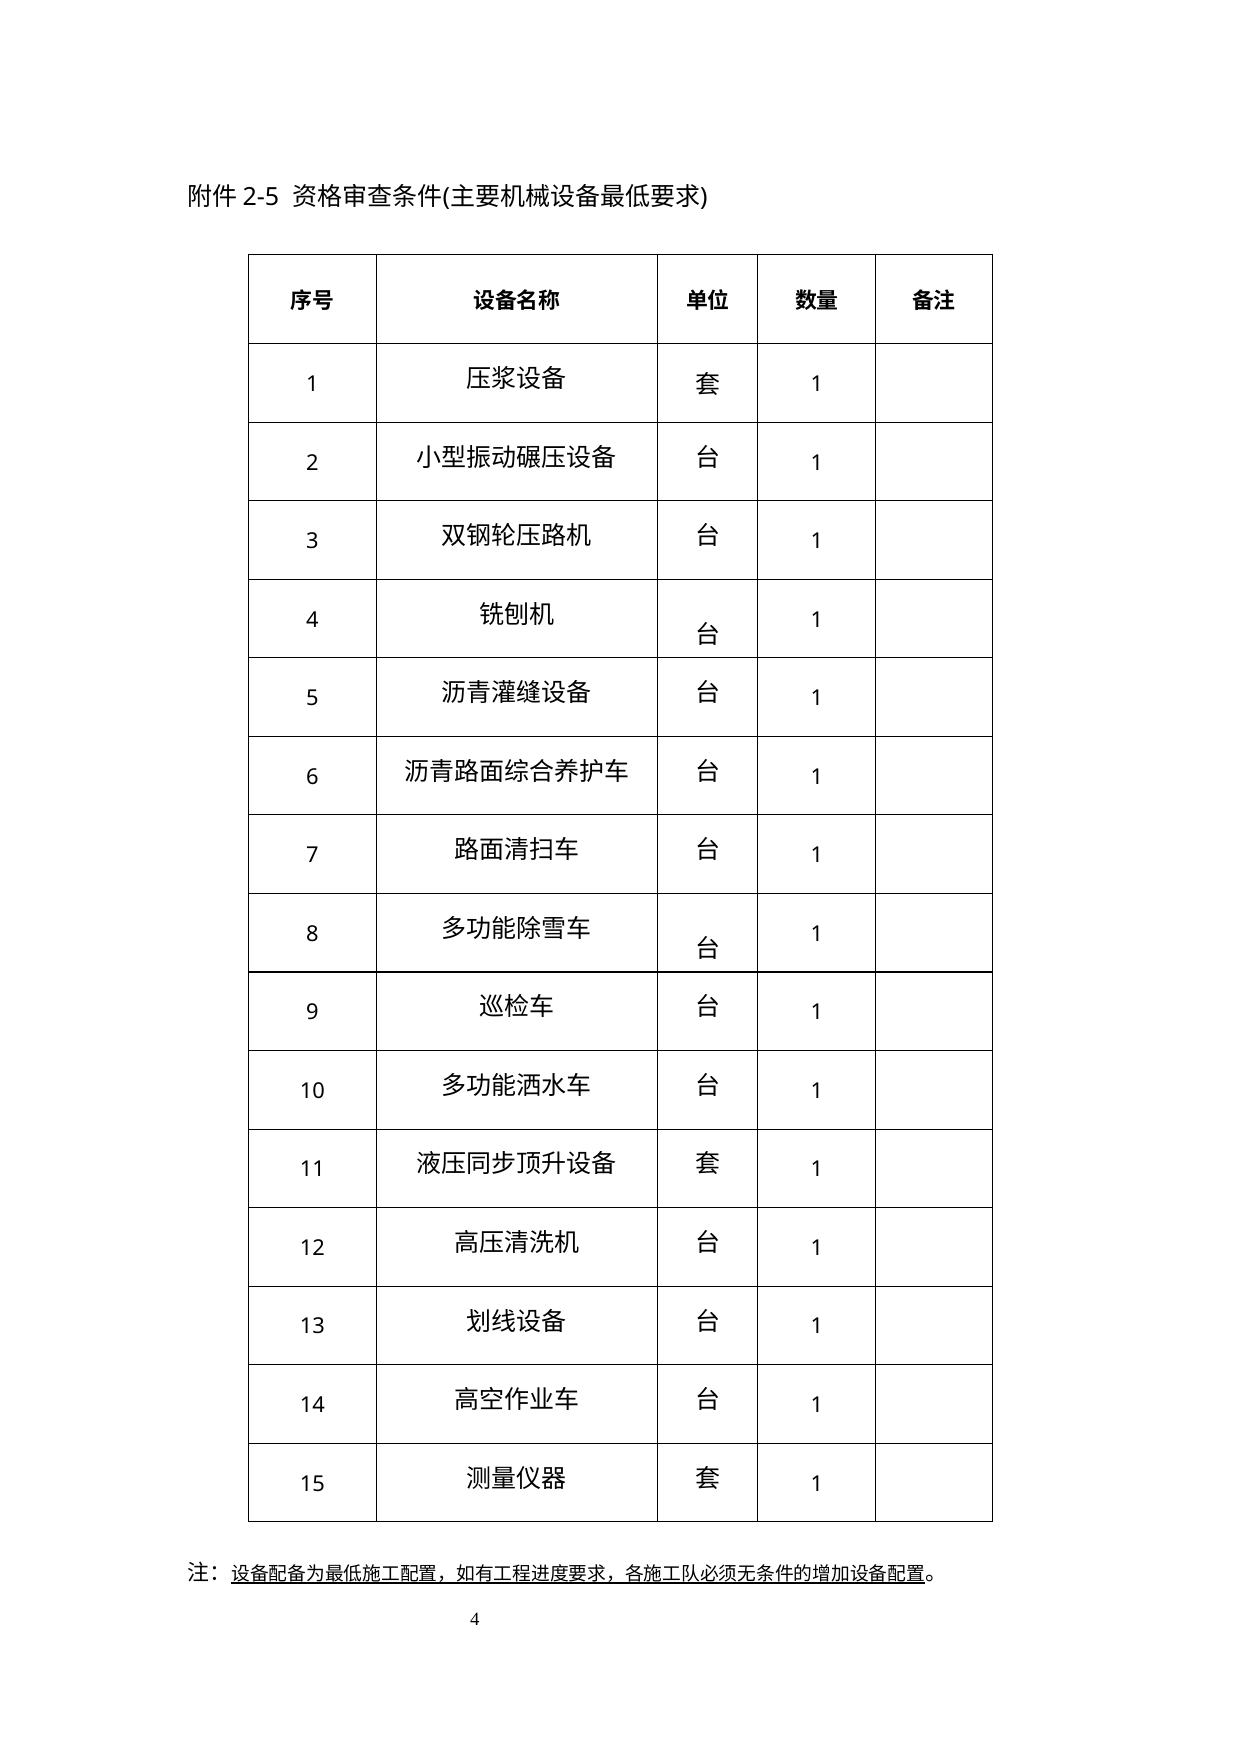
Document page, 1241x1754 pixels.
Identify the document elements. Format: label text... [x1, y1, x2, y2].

table_cell 台 [658, 580, 757, 657]
table_cell 2 [249, 423, 376, 500]
table_cell 多功能除雪车 [377, 894, 657, 971]
table_cell [876, 501, 992, 579]
table_cell 7 [249, 815, 376, 893]
table_cell 14 [249, 1365, 376, 1443]
table_cell [876, 1287, 992, 1364]
table_cell [876, 580, 992, 657]
table_cell 台 [658, 501, 757, 579]
table_cell 4 [249, 580, 376, 657]
table_cell [876, 1444, 992, 1521]
table_cell 台 [658, 1365, 757, 1443]
table_cell [876, 423, 992, 500]
table_cell 1 [758, 1208, 875, 1286]
table_cell [876, 894, 992, 971]
table_cell 1 [758, 1365, 875, 1443]
table_cell 巡检车 [377, 973, 657, 1050]
table_cell 台 [658, 894, 757, 971]
table_header 单位 [658, 255, 757, 343]
table_cell 10 [249, 1051, 376, 1128]
table_cell [876, 658, 992, 736]
table_cell 1 [758, 501, 875, 579]
table_cell 1 [758, 737, 875, 814]
table_cell [876, 973, 992, 1050]
table_cell 1 [758, 894, 875, 971]
table_cell 1 [758, 973, 875, 1050]
table_cell 套 [658, 1444, 757, 1521]
table_cell 12 [249, 1208, 376, 1286]
table_cell [876, 1208, 992, 1286]
table_cell 1 [249, 344, 376, 422]
table_cell 小型振动碾压设备 [377, 423, 657, 500]
table_header 序号 [249, 255, 376, 343]
table_cell 9 [249, 973, 376, 1050]
table_cell 台 [658, 973, 757, 1050]
table_cell 1 [758, 1287, 875, 1364]
table_cell 沥青灌缝设备 [377, 658, 657, 736]
table_cell 8 [249, 894, 376, 971]
table_cell 台 [658, 1287, 757, 1364]
table_cell 11 [249, 1130, 376, 1207]
table_cell 3 [249, 501, 376, 579]
table_header 备注 [876, 255, 992, 343]
text 注：设备配备为最低施工配置，如有工程进度要求，各施工队必须无条件的增加设备配置。 [187, 1555, 1053, 1587]
table_cell 高压清洗机 [377, 1208, 657, 1286]
table_cell 台 [658, 423, 757, 500]
table_cell 台 [658, 737, 757, 814]
table_cell 6 [249, 737, 376, 814]
table_cell 1 [758, 815, 875, 893]
table_cell [876, 815, 992, 893]
table_cell 5 [249, 658, 376, 736]
table_cell [876, 1130, 992, 1207]
table_cell 铣刨机 [377, 580, 657, 657]
table_cell 路面清扫车 [377, 815, 657, 893]
table_cell 液压同步顶升设备 [377, 1130, 657, 1207]
table_cell 台 [658, 815, 757, 893]
table_cell 划线设备 [377, 1287, 657, 1364]
table_cell 1 [758, 658, 875, 736]
table_cell 多功能洒水车 [377, 1051, 657, 1128]
table_cell 台 [658, 1051, 757, 1128]
table_cell 1 [758, 1444, 875, 1521]
table_cell 测量仪器 [377, 1444, 657, 1521]
table_cell 套 [658, 1130, 757, 1207]
table_cell 套 [658, 344, 757, 422]
table_cell [876, 344, 992, 422]
table_cell 13 [249, 1287, 376, 1364]
table_cell 1 [758, 1130, 875, 1207]
table_cell 台 [658, 658, 757, 736]
table_cell [876, 1051, 992, 1128]
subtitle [187, 162, 1053, 227]
table_cell 1 [758, 580, 875, 657]
table_header 数量 [758, 255, 875, 343]
table_header 设备名称 [377, 255, 657, 343]
table_cell 高空作业车 [377, 1365, 657, 1443]
table_cell 沥青路面综合养护车 [377, 737, 657, 814]
table_cell 15 [249, 1444, 376, 1521]
table_cell 1 [758, 344, 875, 422]
table_cell 1 [758, 1051, 875, 1128]
table_cell 压浆设备 [377, 344, 657, 422]
table_cell [876, 1365, 992, 1443]
table_cell 1 [758, 423, 875, 500]
table_cell [876, 737, 992, 814]
table_cell 双钢轮压路机 [377, 501, 657, 579]
table_cell 台 [658, 1208, 757, 1286]
